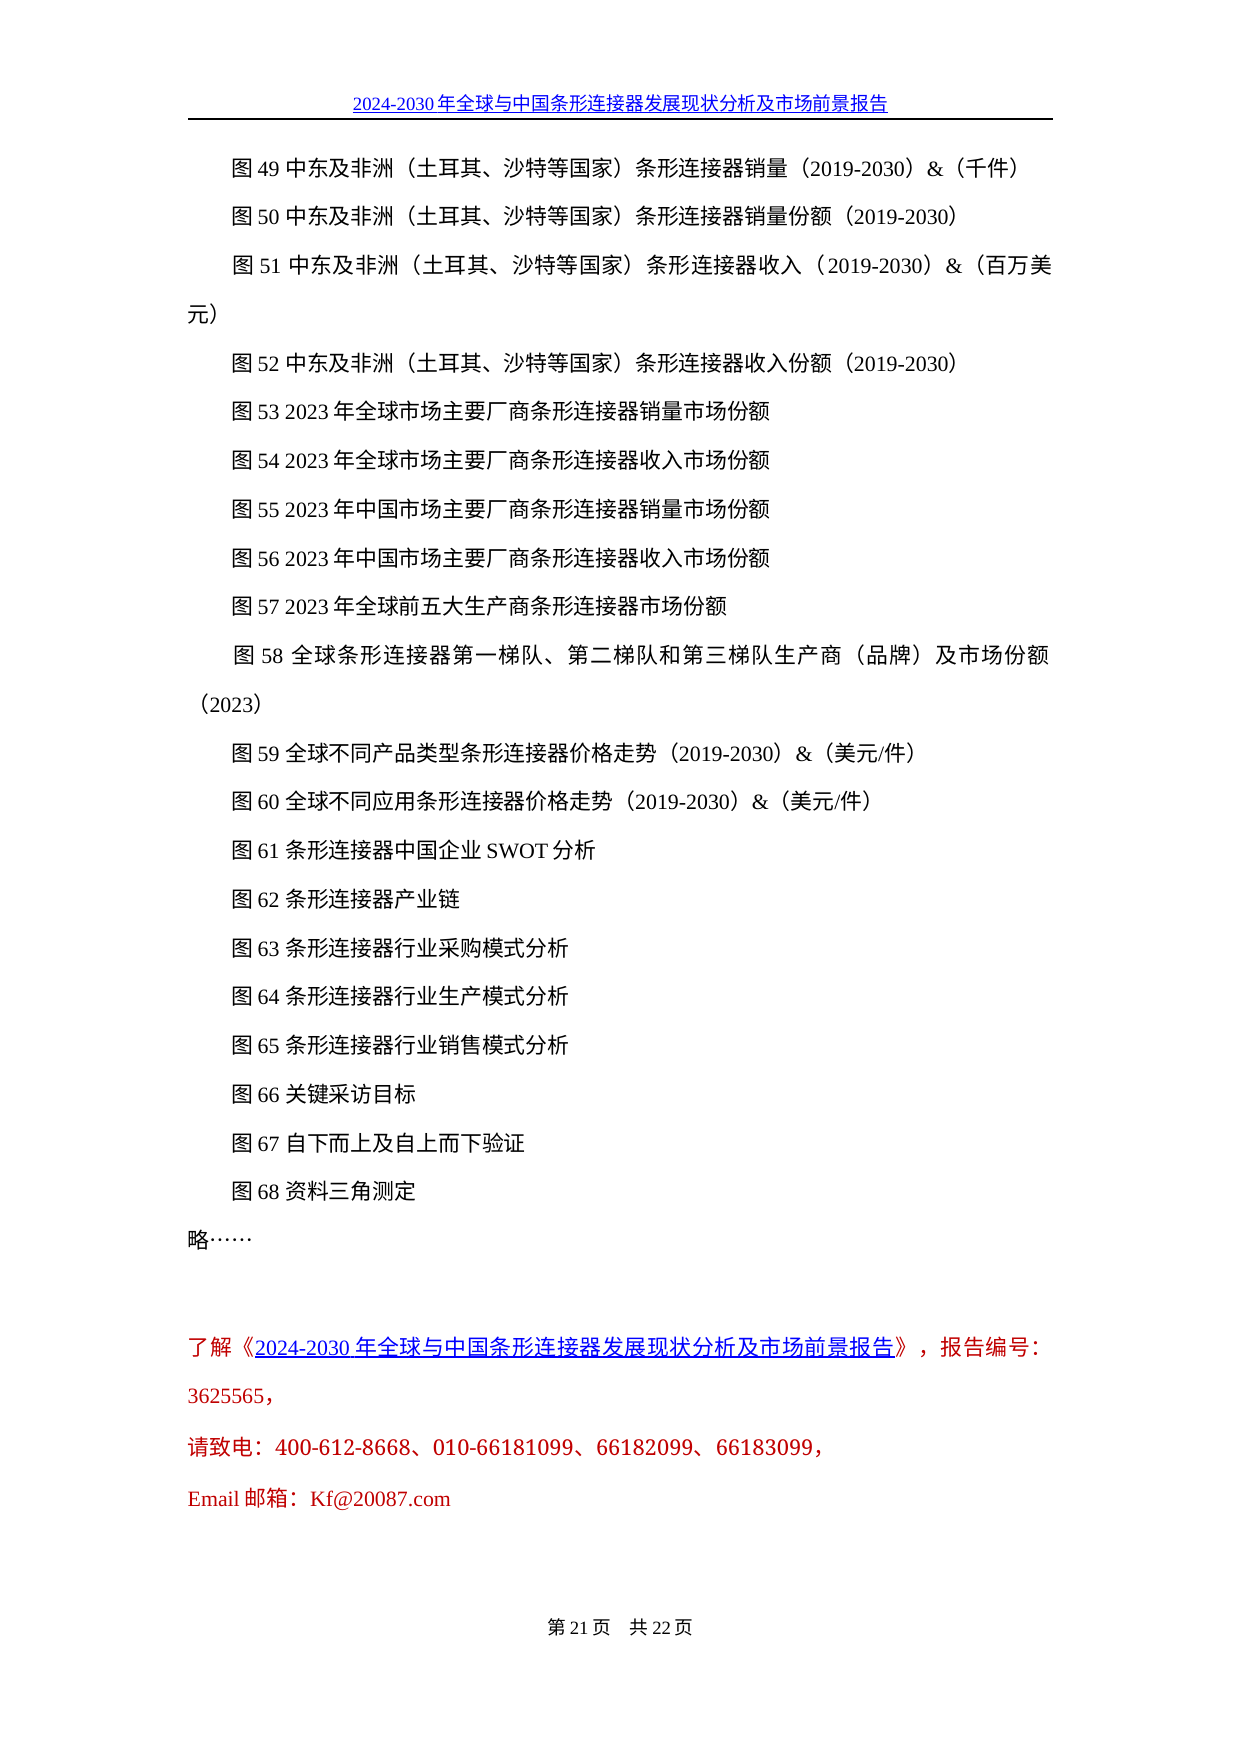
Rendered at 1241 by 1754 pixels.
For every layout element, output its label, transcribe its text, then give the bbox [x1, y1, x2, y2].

text 请致电：400-612-8668、010-66181099、66182099、66183099， [187, 1429, 1053, 1462]
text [187, 150, 1053, 1255]
text 了解《2024-2030年全球与中国条形连接器发展现状分析及市场前景报告》，报告编号：3625565， [187, 1329, 1053, 1410]
text Email邮箱：Kf@20087.com [187, 1481, 1053, 1513]
